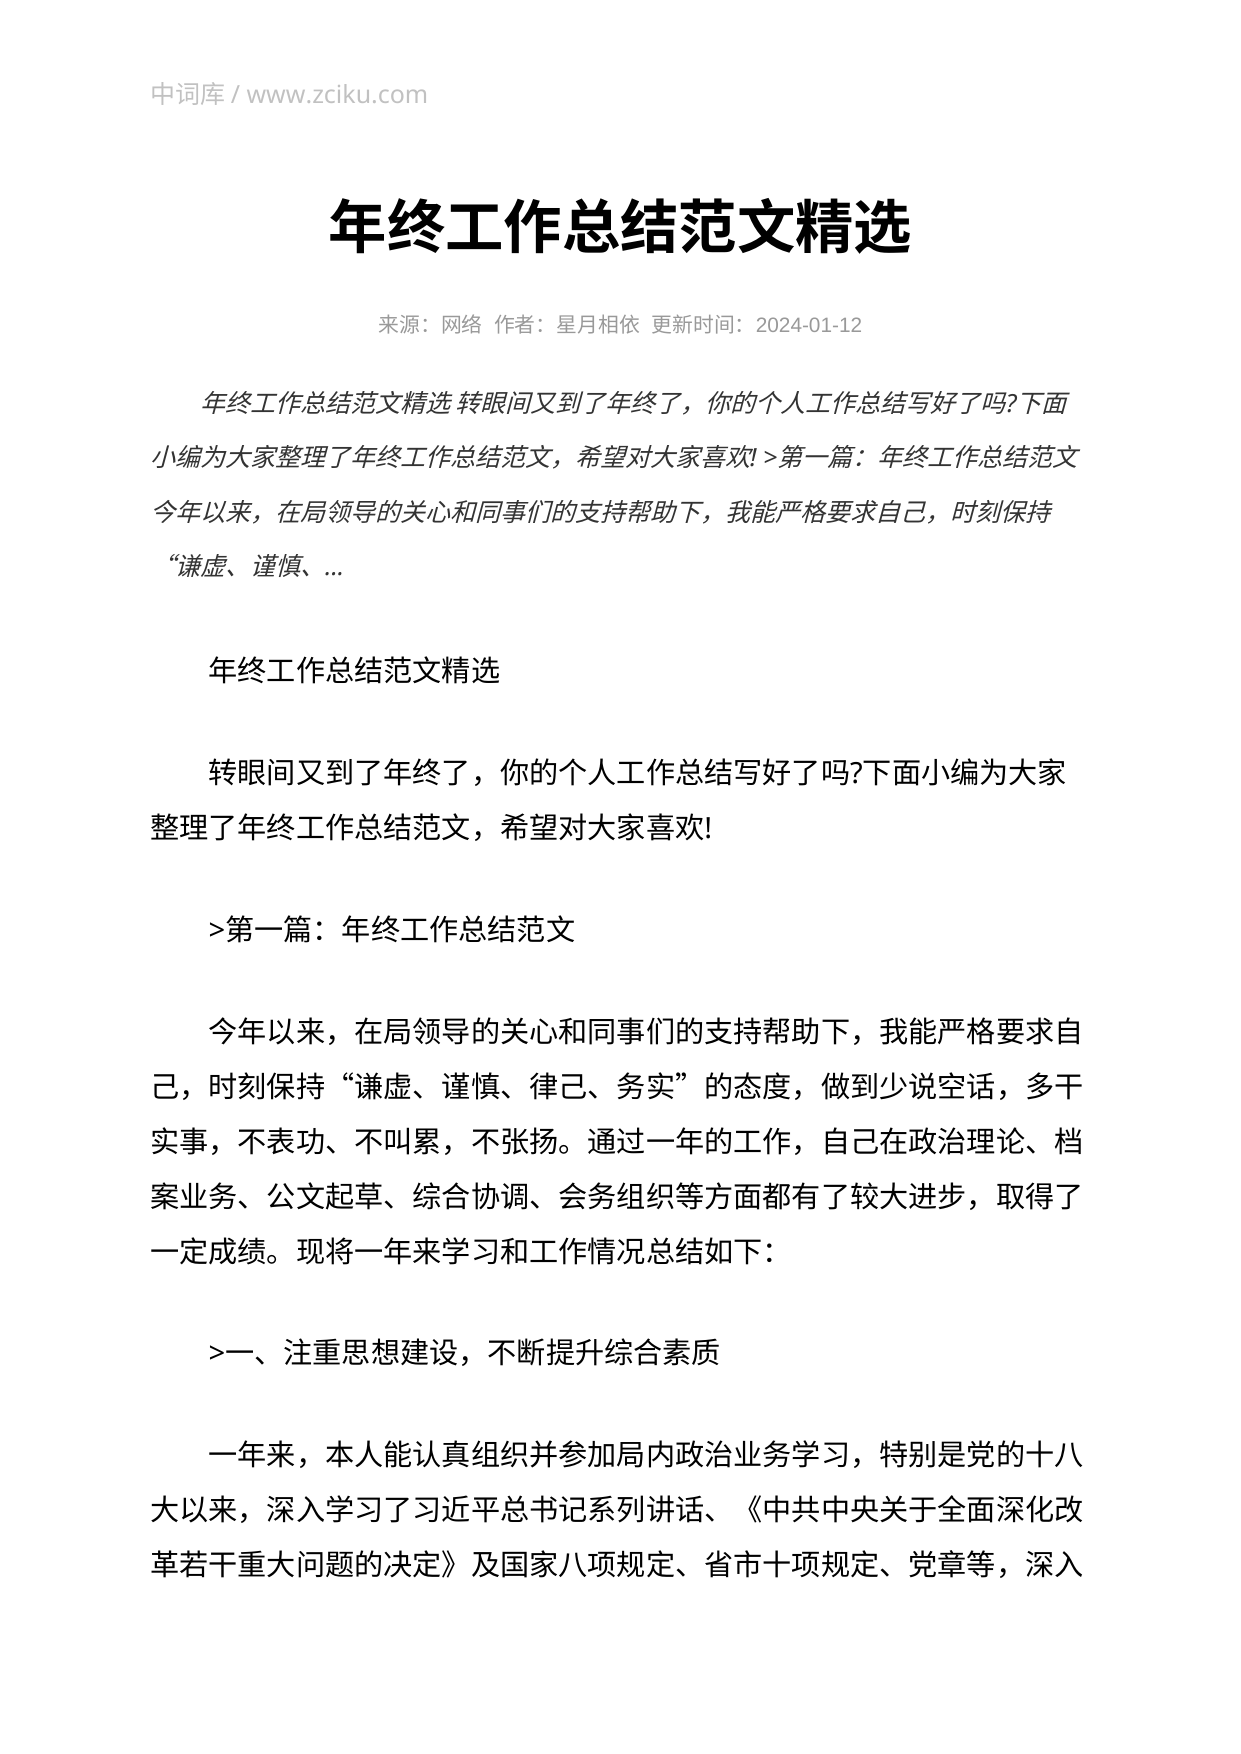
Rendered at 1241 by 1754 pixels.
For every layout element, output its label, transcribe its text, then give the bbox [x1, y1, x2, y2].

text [150, 1432, 1090, 1584]
text 转眼间又到了年终了，你的个人工作总结写好了吗?下面小编为大家整理了年终工作总结范文，希望对大家喜欢! [150, 749, 1090, 847]
text >第一篇：年终工作总结范文 [150, 907, 1090, 949]
text 年终工作总结范文精选 转眼间又到了年终了，你的个人工作总结写好了吗?下面小编为大家整理了年终工作总结范文，希望对大家喜欢! >第一篇：年终工作总结范文 今年以来，在局领导的关心和同事们的支持帮助下，我能严格要求自己，时刻保持“谦虚、谨慎、... [150, 383, 1090, 583]
subtitle 年终工作总结范文精选 [150, 181, 1090, 266]
text 今年以来，在局领导的关心和同事们的支持帮助下，我能严格要求自己，时刻保持“谦虚、谨慎、律己、务实”的态度，做到少说空话，多干实事，不表功、不叫累，不张扬。通过一年的工作，自己在政治理论、档案业务、公文起草、综合协调、会务组织等方面都有了较大进步，取得了一定成绩。现将一年来学习和工作情况总结如下： [150, 1008, 1090, 1270]
text 来源：网络 作者：星月相依 更新时间：2024-01-12 [150, 313, 1090, 337]
text >一、注重思想建设，不断提升综合素质 [150, 1330, 1090, 1372]
text 年终工作总结范文精选 [150, 648, 1090, 690]
